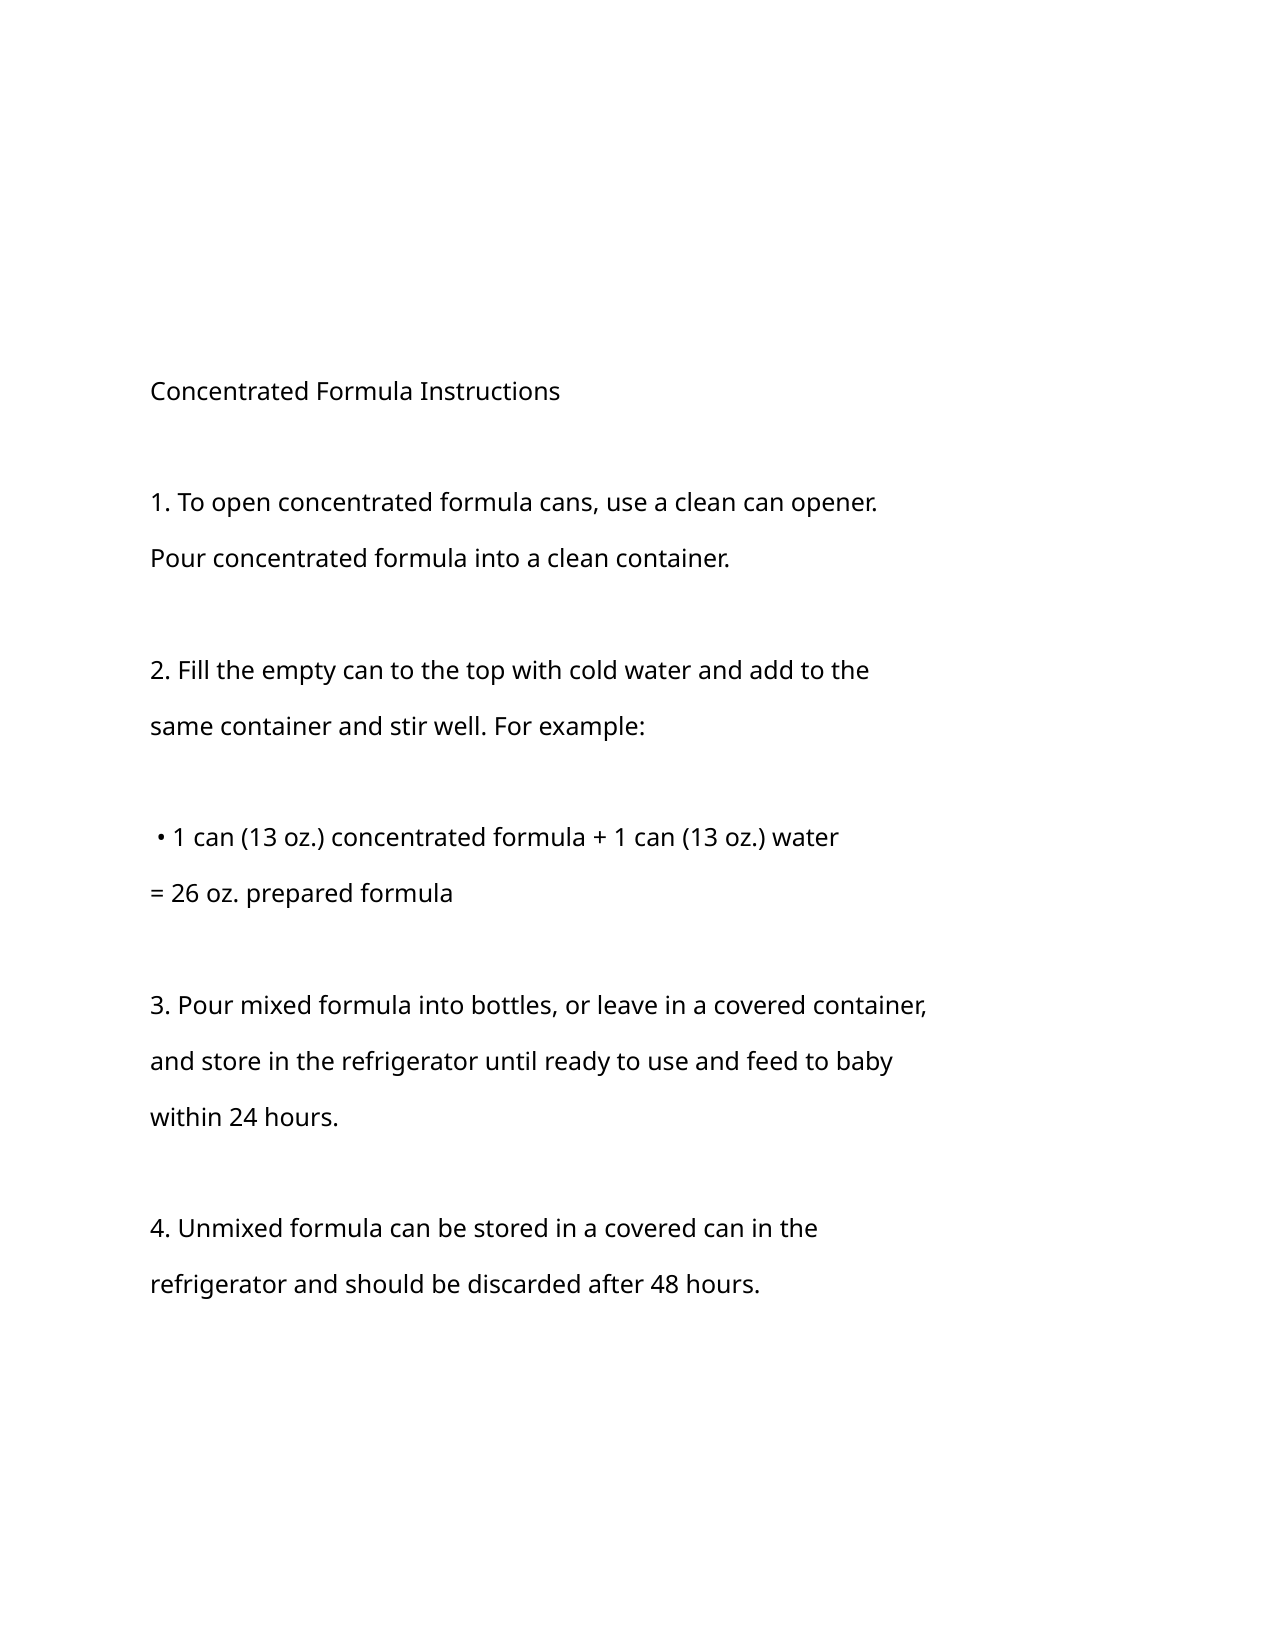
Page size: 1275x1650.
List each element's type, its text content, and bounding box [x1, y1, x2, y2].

text 4. Unmixed formula can be stored in a covered can in the [150, 1211, 1125, 1245]
text 1. To open concentrated formula cans, use a clean can opener. [150, 485, 1125, 519]
text Pour concentrated formula into a clean container. [150, 541, 1125, 575]
text within 24 hours. [150, 1099, 1125, 1133]
text • 1 can (13 oz.) concentrated formula + 1 can (13 oz.) water [150, 820, 1125, 854]
text Concentrated Formula Instructions [150, 373, 1125, 407]
text 3. Pour mixed formula into bottles, or leave in a covered container, [150, 987, 1125, 1022]
text refrigerator and should be discarded after 48 hours. [150, 1267, 1125, 1301]
text 2. Fill the empty can to the top with cold water and add to the [150, 652, 1125, 687]
text same container and stir well. For example: [150, 708, 1125, 742]
text = 26 oz. prepared formula [150, 876, 1125, 910]
text and store in the refrigerator until ready to use and feed to baby [150, 1043, 1125, 1077]
